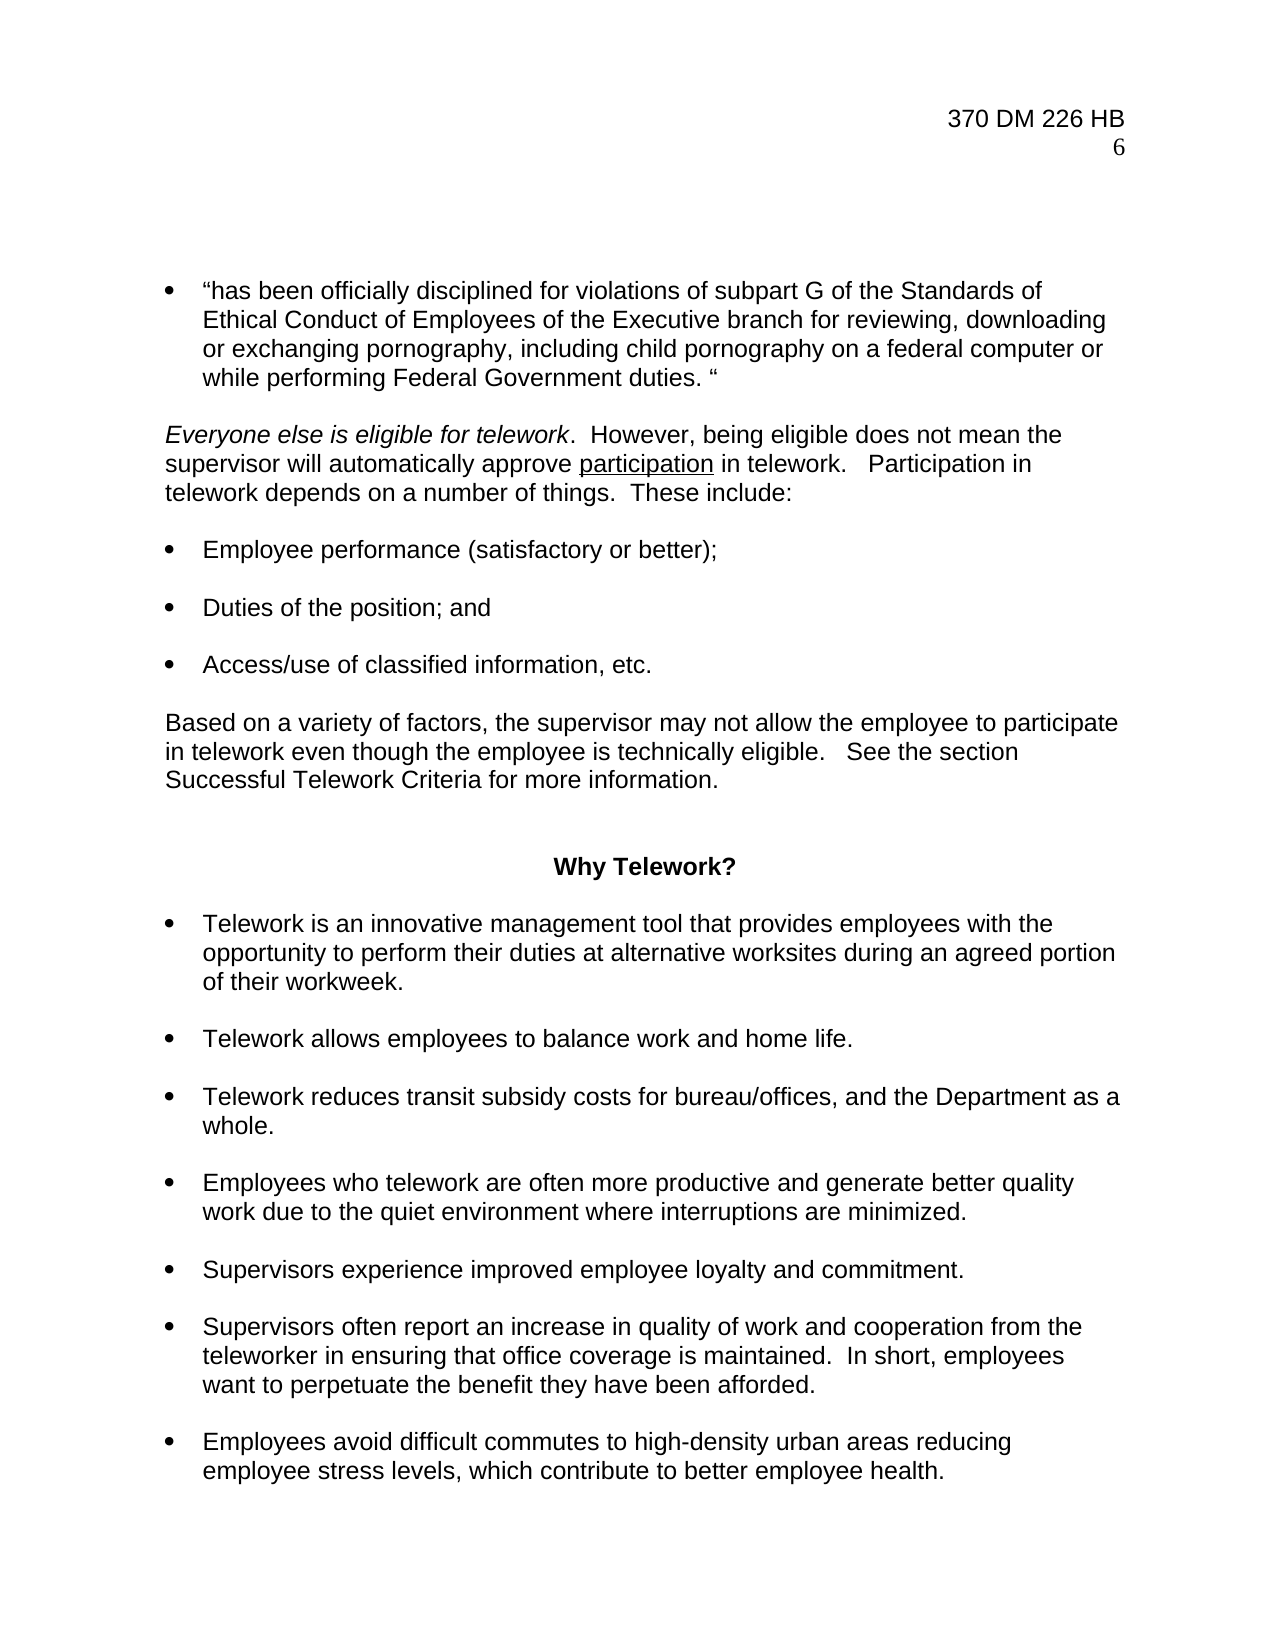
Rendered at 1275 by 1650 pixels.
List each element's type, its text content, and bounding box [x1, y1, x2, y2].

list Telework reduces transit subsidy costs for bureau/offices, and the Department as a whole. [165, 1082, 1125, 1139]
text Based on a variety of factors, the supervisor may not allow the employee to participate in telework even though the employee is technically eligible. See the section Successful Telework Criteria for more information. [165, 708, 1125, 794]
text Everyone else is eligible for telework. However, being eligible does not mean the supervisor will automatically approve participation in telework. Participation in telework depends on a number of things. These include: [165, 420, 1125, 506]
list Telework allows employees to balance work and home life. [165, 1024, 1125, 1053]
list Access/use of classified information, etc. [165, 650, 1125, 679]
list Employees avoid difficult commutes to high-density urban areas reducing employee stress levels, which contribute to better employee health. [165, 1427, 1125, 1485]
text Why Telework? [165, 852, 1125, 880]
list “has been officially disciplined for violations of subpart G of the Standards of Ethical Conduct of Employees of the Executive branch for reviewing, downloading or exchanging pornography, including child pornography on a federal computer or while performing Federal Government duties. “ [165, 276, 1125, 391]
list Duties of the position; and [165, 593, 1125, 622]
list Telework is an innovative management tool that provides employees with the opportunity to perform their duties at alternative worksites during an agreed portion of their workweek. [165, 909, 1125, 996]
list Employee performance (satisfactory or better); [165, 535, 1125, 564]
list Employees who telework are often more productive and generate better quality work due to the quiet environment where interruptions are minimized. [165, 1168, 1125, 1226]
list Supervisors experience improved employee loyalty and commitment. [165, 1254, 1125, 1283]
list Supervisors often report an increase in quality of work and cooperation from the teleworker in ensuring that office coverage is maintained. In short, employees want to perpetuate the benefit they have been afforded. [165, 1312, 1125, 1398]
